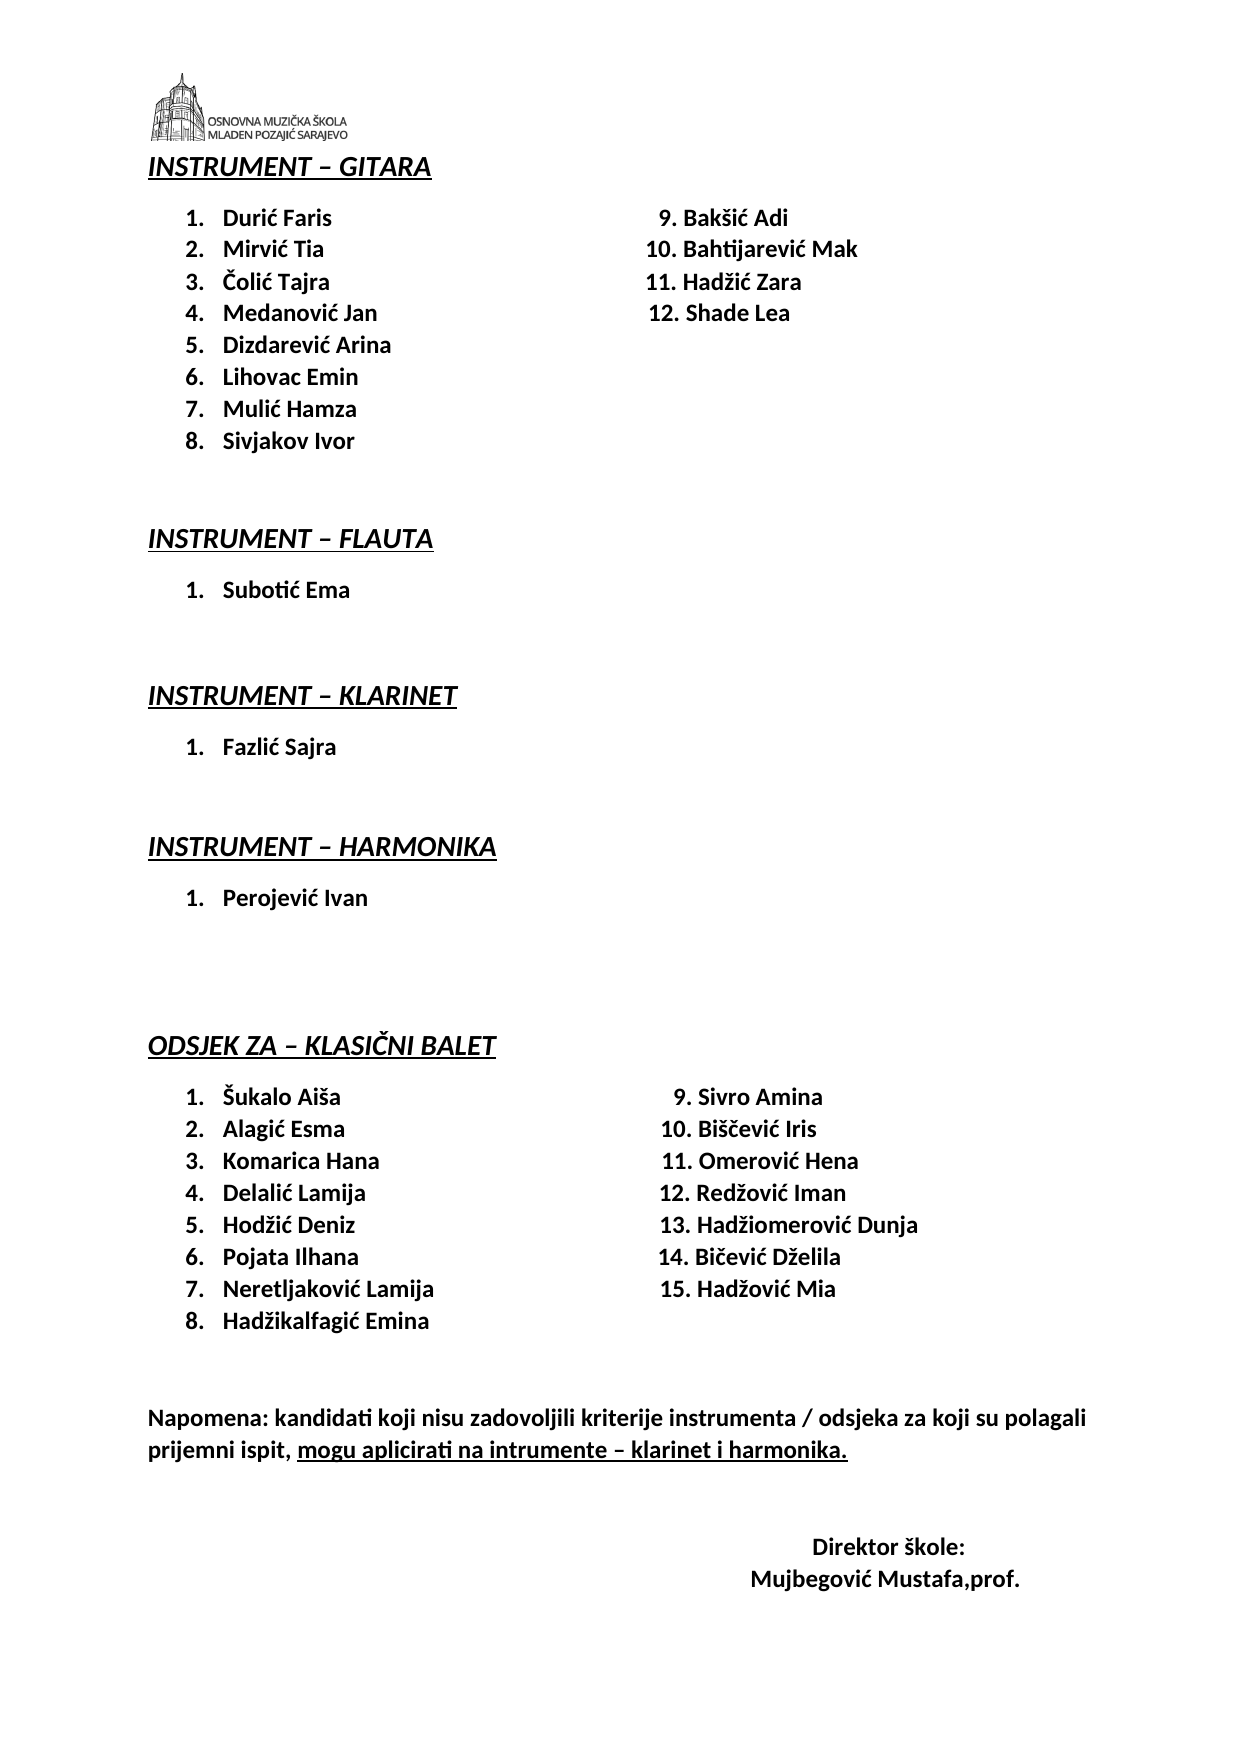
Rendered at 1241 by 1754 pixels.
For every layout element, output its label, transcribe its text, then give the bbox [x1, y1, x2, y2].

list Delalić Lamija 12. Redžović Iman [185, 1177, 1093, 1207]
list Hadžikalfagić Emina [185, 1305, 1093, 1335]
list Šukalo Aiša 9. Sivro Amina [185, 1081, 1093, 1112]
text ODSJEK ZA – KLASIČNI BALET [148, 1027, 1093, 1063]
list Alagić Esma 10. Biščević Iris [185, 1113, 1093, 1143]
list Subotić Ema [185, 574, 1093, 605]
text INSTRUMENT – HARMONIKA [148, 828, 1093, 864]
list Mujbegović Mustafa,prof. [260, 1563, 1093, 1594]
list Hodžić Deniz 13. Hadžiomerović Dunja [185, 1209, 1093, 1239]
list Čolić Tajra 11. Hadžić Zara [185, 266, 1093, 296]
list Medanović Jan 12. Shade Lea [185, 298, 1093, 328]
list Durić Faris 9. Bakšić Adi [185, 202, 1093, 232]
text INSTRUMENT – KLARINET [148, 677, 1093, 713]
list Komarica Hana 11. Omerović Hena [185, 1145, 1093, 1176]
list Mirvić Tia 10. Bahtijarević Mak [185, 234, 1093, 264]
list Direktor škole: [260, 1531, 1093, 1562]
text INSTRUMENT – FLAUTA [148, 520, 1093, 556]
list Mulić Hamza [185, 393, 1093, 424]
list Sivjakov Ivor [185, 426, 1093, 456]
text INSTRUMENT – GITARA [148, 148, 1093, 183]
list Dizdarević Arina [185, 329, 1093, 360]
list Perojević Ivan [185, 882, 1093, 913]
text Napomena: kandidati koji nisu zadovoljili kriterije instrumenta / odsjeka za koji su polagali prijemni ispit, mogu aplicirati na intrumente – klarinet i harmonika. [148, 1402, 1093, 1465]
list Lihovac Emin [185, 362, 1093, 392]
list Pojata Ilhana 14. Bičević Dželila [185, 1241, 1093, 1271]
picture [147, 73, 352, 141]
list Neretljaković Lamija 15. Hadžović Mia [185, 1273, 1093, 1303]
list Fazlić Sajra [185, 731, 1093, 762]
